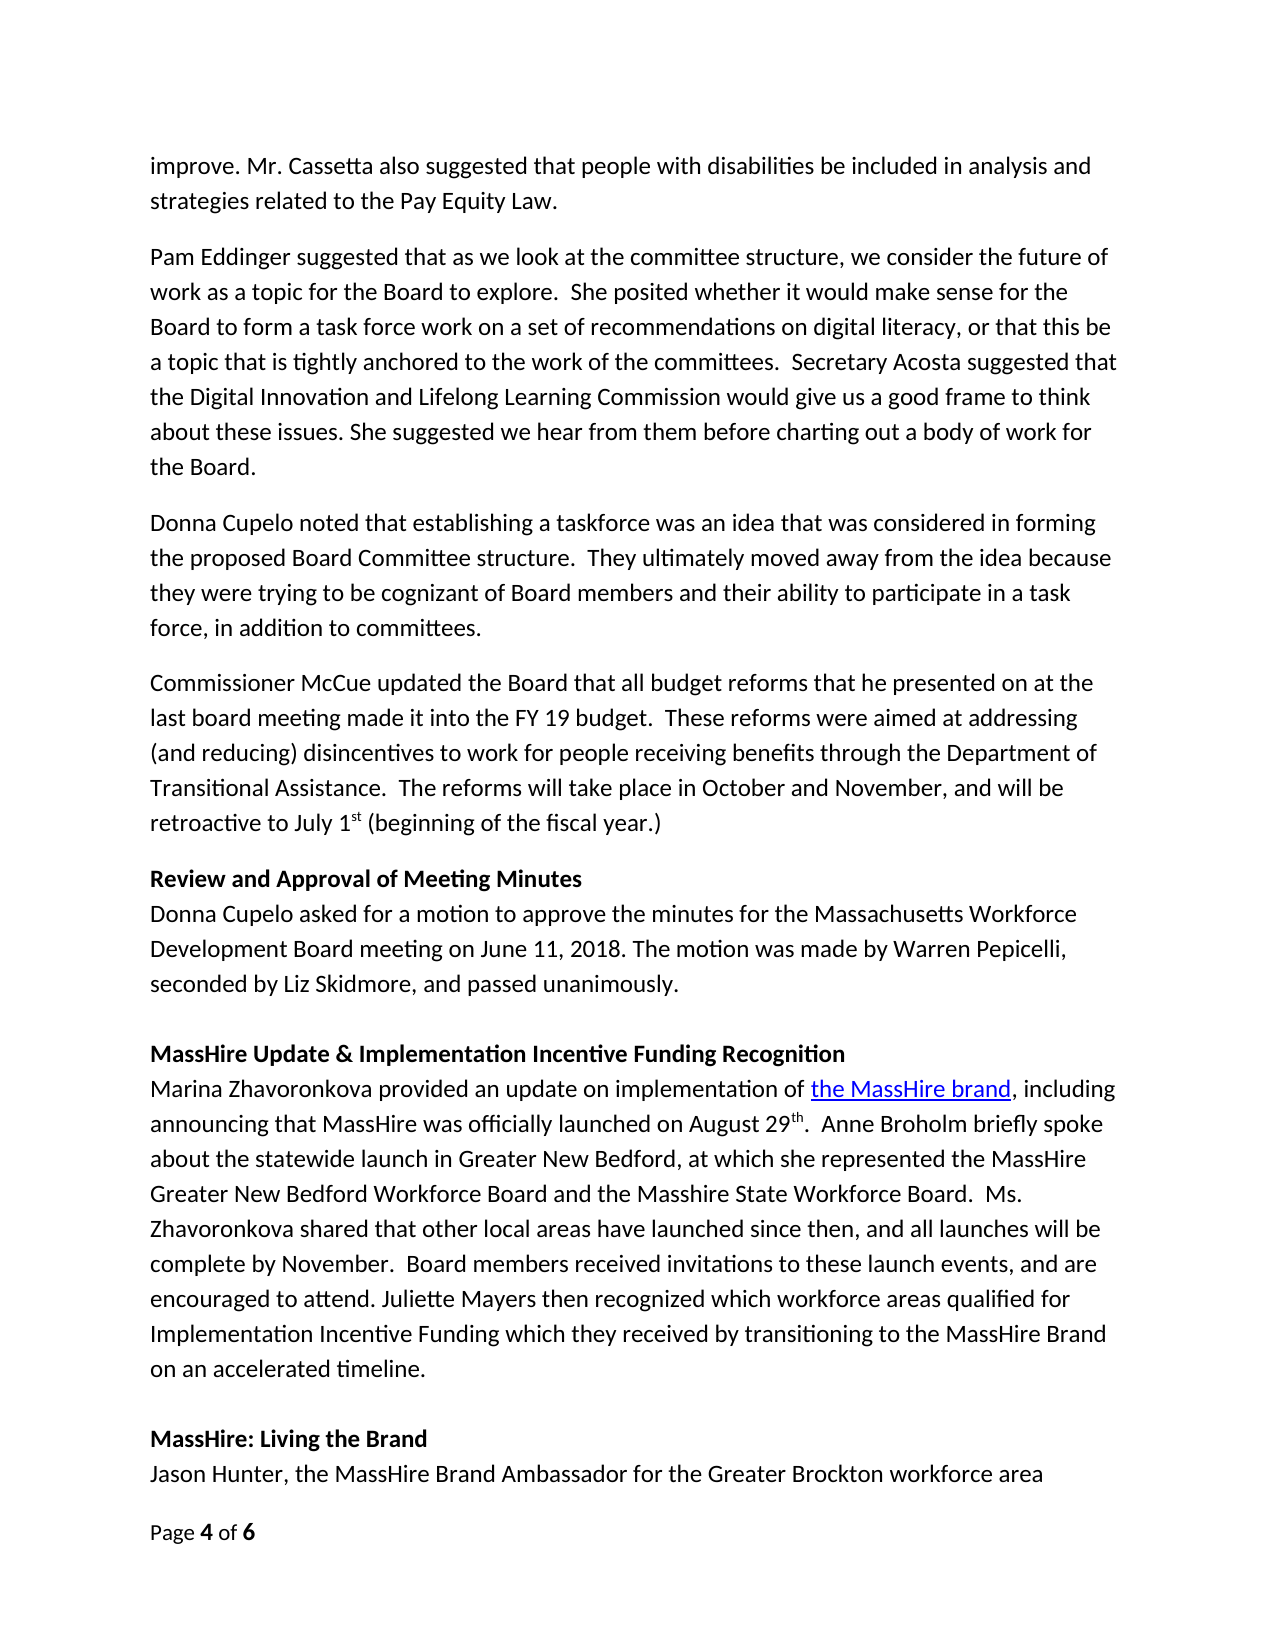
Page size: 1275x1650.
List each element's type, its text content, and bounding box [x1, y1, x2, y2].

text Marina Zhavoronkova provided an update on implementation of the MassHire brand, including announcing that MassHire was officially launched on August 29th. Anne Broholm briefly spoke about the statewide launch in Greater New Bedford, at which she represented the MassHire Greater New Bedford Workforce Board and the Masshire State Workforce Board. Ms. Zhavoronkova shared that other local areas have launched since then, and all launches will be complete by November. Board members received invitations to these launch events, and are encouraged to attend. Juliette Mayers then recognized which workforce areas qualified for Implementation Incentive Funding which they received by transitioning to the MassHire Brand on an accelerated timeline. [150, 1073, 1125, 1384]
text Donna Cupelo noted that establishing a taskforce was an idea that was considered in forming the proposed Board Committee structure. They ultimately moved away from the idea because they were trying to be cognizant of Board members and their ability to participate in a task force, in addition to committees. [150, 507, 1125, 642]
text MassHire Update & Implementation Incentive Funding Recognition [150, 1038, 1125, 1069]
text Pam Eddinger suggested that as we look at the committee structure, we consider the future of work as a topic for the Board to explore. She posited whether it would make sense for the Board to form a task force work on a set of recommendations on digital literacy, or that this be a topic that is tightly anchored to the work of the committees. Secretary Acosta suggested that the Digital Innovation and Lifelong Learning Commission would give us a good frame to think about these issues. She suggested we hear from them before charting out a body of work for the Board. [150, 241, 1125, 481]
text MassHire: Living the Brand [150, 1423, 1125, 1454]
text Review and Approval of Meeting Minutes [150, 863, 1125, 894]
text Commissioner McCue updated the Board that all budget reforms that he presented on at the last board meeting made it into the FY 19 budget. These reforms were aimed at addressing (and reducing) disincentives to work for people receiving benefits through the Department of Transitional Assistance. The reforms will take place in October and November, and will be retroactive to July 1st (beginning of the fiscal year.) [150, 667, 1125, 838]
text Donna Cupelo asked for a motion to approve the minutes for the Massachusetts Workforce Development Board meeting on June 11, 2018. The motion was made by Warren Pepicelli, seconded by Liz Skidmore, and passed unanimously. [150, 898, 1125, 999]
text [150, 1458, 1125, 1489]
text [150, 150, 1125, 216]
